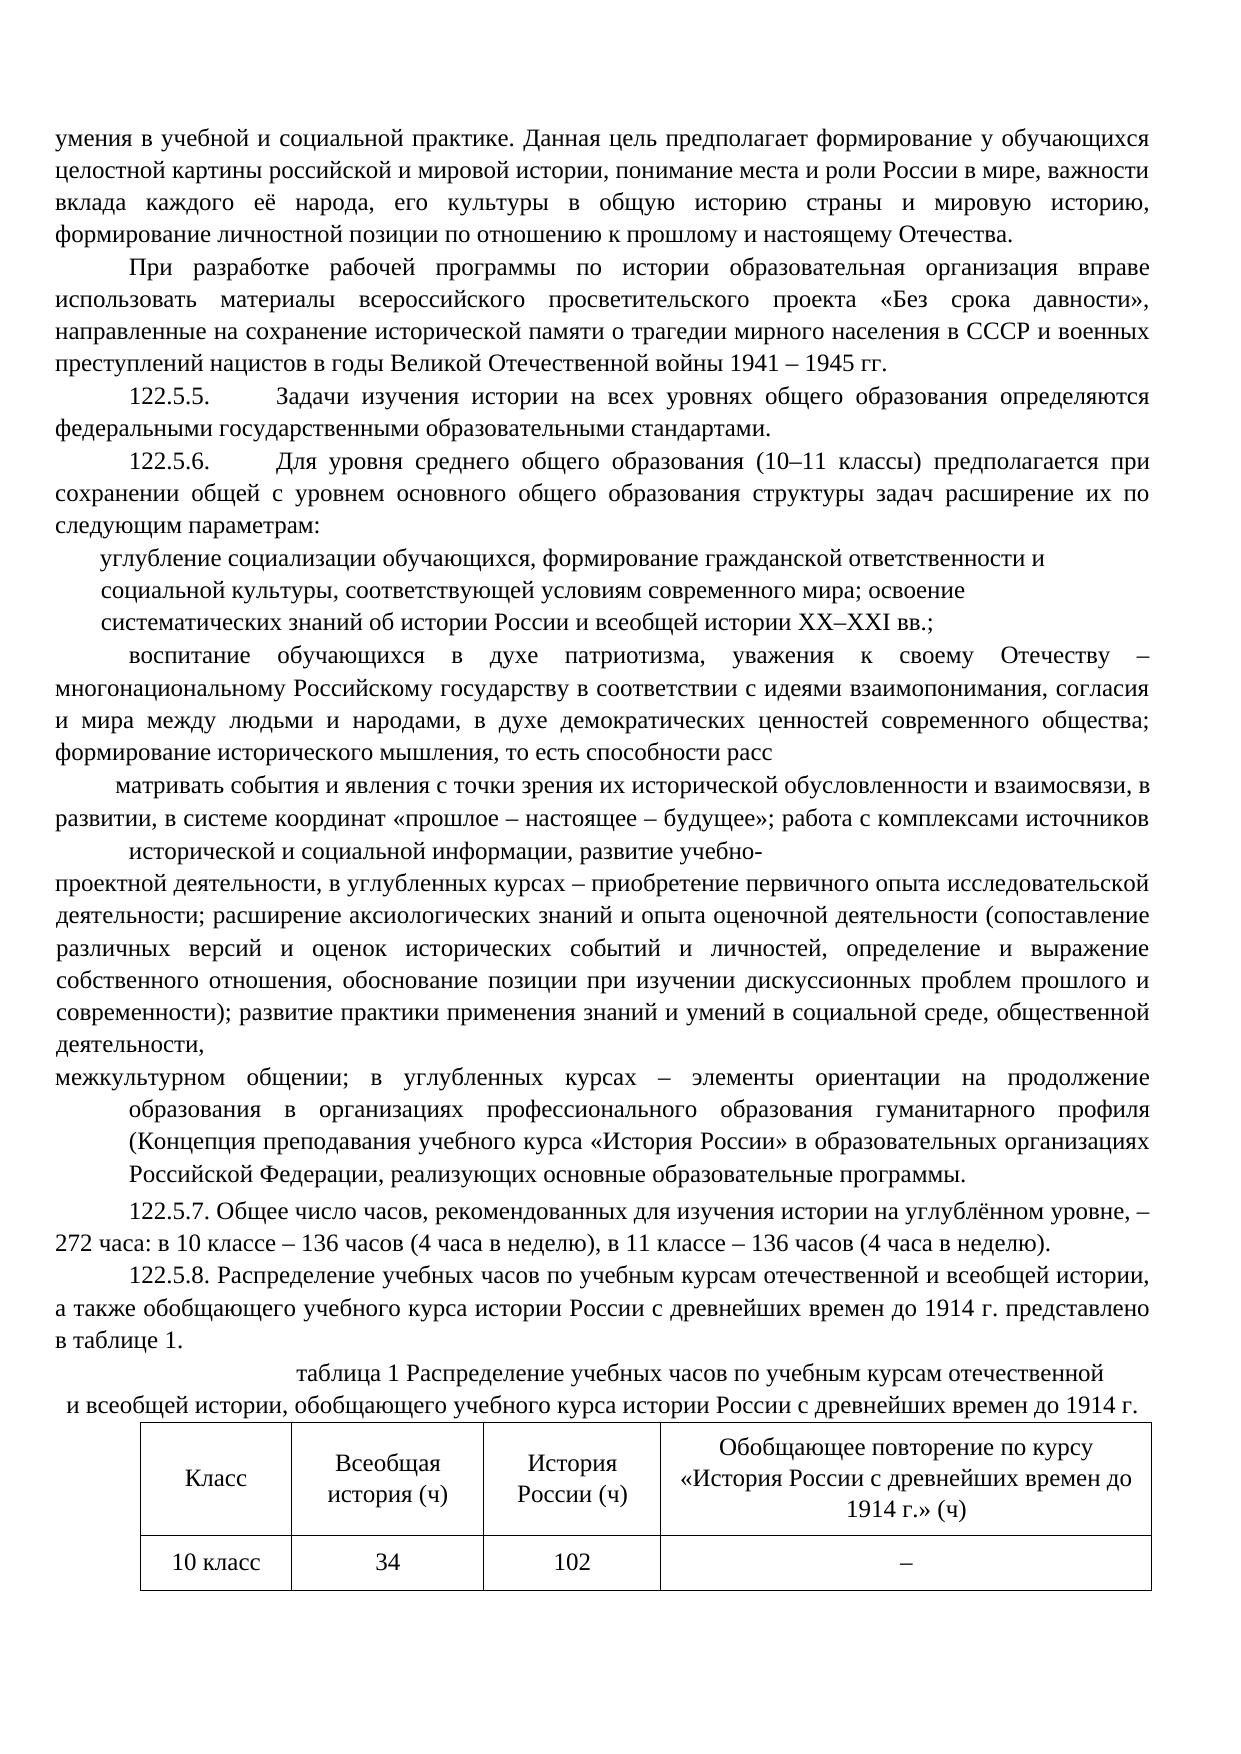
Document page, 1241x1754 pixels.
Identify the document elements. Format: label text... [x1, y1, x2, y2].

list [55, 123, 1151, 248]
text углубление социализации обучающихся, формирование гражданской ответственности и социальной культуры, соответствующей условиям современного мира; освоение систематических знаний об истории России и всеобщей истории XX–XXI вв.; [99, 543, 1151, 636]
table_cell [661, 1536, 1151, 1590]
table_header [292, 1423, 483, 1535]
text и всеобщей истории, обобщающего учебного курса истории России с древнейших времен до 1914 г. [54, 1390, 1150, 1419]
text 122.5.8. Распределение учебных часов по учебным курсам отечественной и всеобщей истории, а также обобщающего учебного курса истории России с древнейших времен до 1914 г. представлено в таблице 1. [55, 1261, 1151, 1354]
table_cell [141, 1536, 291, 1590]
text При разработке рабочей программы по истории образовательная организация вправе использовать материалы всероссийского просветительского проекта «Без срока давности», направленные на сохранение исторической памяти о трагедии мирного населения в СССР и военных преступлений нацистов в годы Великой Отечественной войны 1941 – 1945 гг. [55, 252, 1151, 377]
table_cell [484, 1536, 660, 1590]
text матривать события и явления с точки зрения их исторической обусловленности и взаимосвязи, в [99, 770, 1151, 799]
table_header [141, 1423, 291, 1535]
text развитии, в системе координат «прошлое – настоящее – будущее»; работа с комплексами источников исторической и социальной информации, развитие учебно- [55, 803, 1151, 864]
text проектной деятельности, в углубленных курсах – приобретение первичного опыта исследовательской деятельности; расширение аксиологических знаний и опыта оценочной деятельности (сопоставление различных версий и оценок исторических событий и личностей, определение и выражение собственного отношения, обоснование позиции при изучении дискуссионных проблем прошлого и современности); развитие практики применения знаний и умений в социальной среде, общественной деятельности, [55, 868, 1151, 1058]
list Задачи изучения истории на всех уровнях общего образования определяются федеральными государственными образовательными стандартами. [55, 381, 1151, 442]
text 122.5.7. Общее число часов, рекомендованных для изучения истории на углублённом уровне, – 272 часа: в 10 классе – 136 часов (4 часа в неделю), в 11 классе – 136 часов (4 часа в неделю). [55, 1196, 1151, 1257]
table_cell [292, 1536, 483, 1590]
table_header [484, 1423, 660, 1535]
text межкультурном общении; в углубленных курсах – элементы ориентации на продолжение образования в организациях профессионального образования гуманитарного профиля (Концепция преподавания учебного курса «История России» в образовательных организациях Российской Федерации, реализующих основные образовательные программы. [55, 1062, 1151, 1187]
text воспитание обучающихся в духе патриотизма, уважения к своему Отечеству – многонациональному Российскому государству в соответствии с идеями взаимопонимания, согласия и мира между людьми и народами, в духе демократических ценностей современного общества; формирование исторического мышления, то есть способности расс [55, 641, 1151, 766]
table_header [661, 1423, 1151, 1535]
text таблица 1 Распределение учебных часов по учебным курсам отечественной [296, 1358, 1151, 1386]
list Для уровня среднего общего образования (10–11 классы) предполагается при сохранении общей с уровнем основного общего образования структуры задач расширение их по следующим параметрам: [55, 446, 1151, 539]
